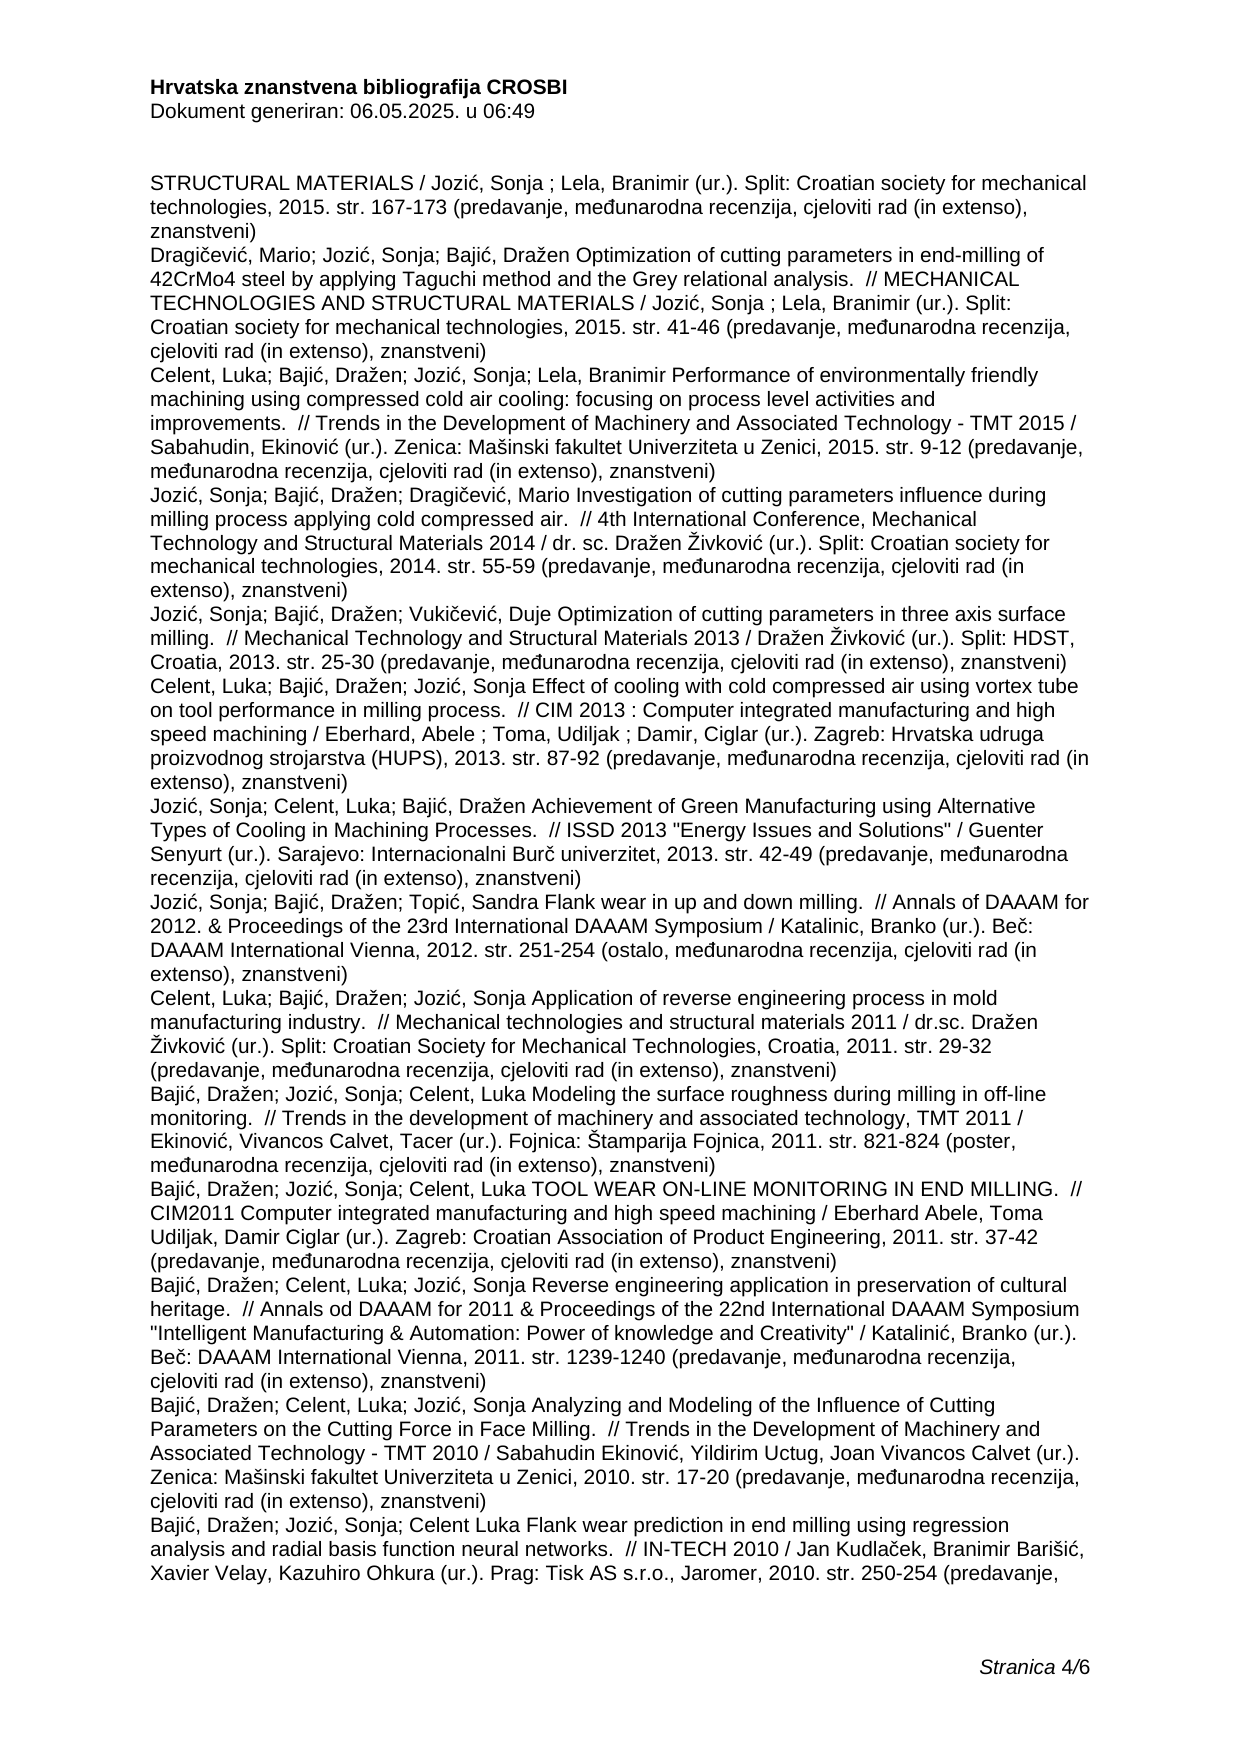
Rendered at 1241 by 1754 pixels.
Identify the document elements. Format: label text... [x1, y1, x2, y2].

text Jozić, Sonja; Bajić, Dražen; Dragičević, Mario [150, 482, 1090, 602]
text Celent, Luka; Bajić, Dražen; Jozić, Sonja; Lela, Branimir [150, 363, 1090, 482]
text Dragičević, Mario; Jozić, Sonja; Bajić, Dražen [150, 243, 1090, 363]
text Jozić, Sonja; Celent, Luka; Bajić, Dražen [150, 794, 1090, 890]
text Celent, Luka; Bajić, Dražen; Jozić, Sonja [150, 986, 1090, 1081]
text Bajić, Dražen; Jozić, Sonja; Celent, Luka [150, 1081, 1090, 1177]
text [150, 1513, 1090, 1584]
text Jozić, Sonja; Bajić, Dražen; Topić, Sandra [150, 890, 1090, 986]
text Celent, Luka; Bajić, Dražen; Jozić, Sonja [150, 674, 1090, 794]
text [150, 171, 1090, 243]
text Bajić, Dražen; Celent, Luka; Jozić, Sonja [150, 1273, 1090, 1393]
text Jozić, Sonja; Bajić, Dražen; Vukičević, Duje [150, 602, 1090, 674]
text Bajić, Dražen; Celent, Luka; Jozić, Sonja [150, 1393, 1090, 1513]
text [150, 1177, 1090, 1273]
